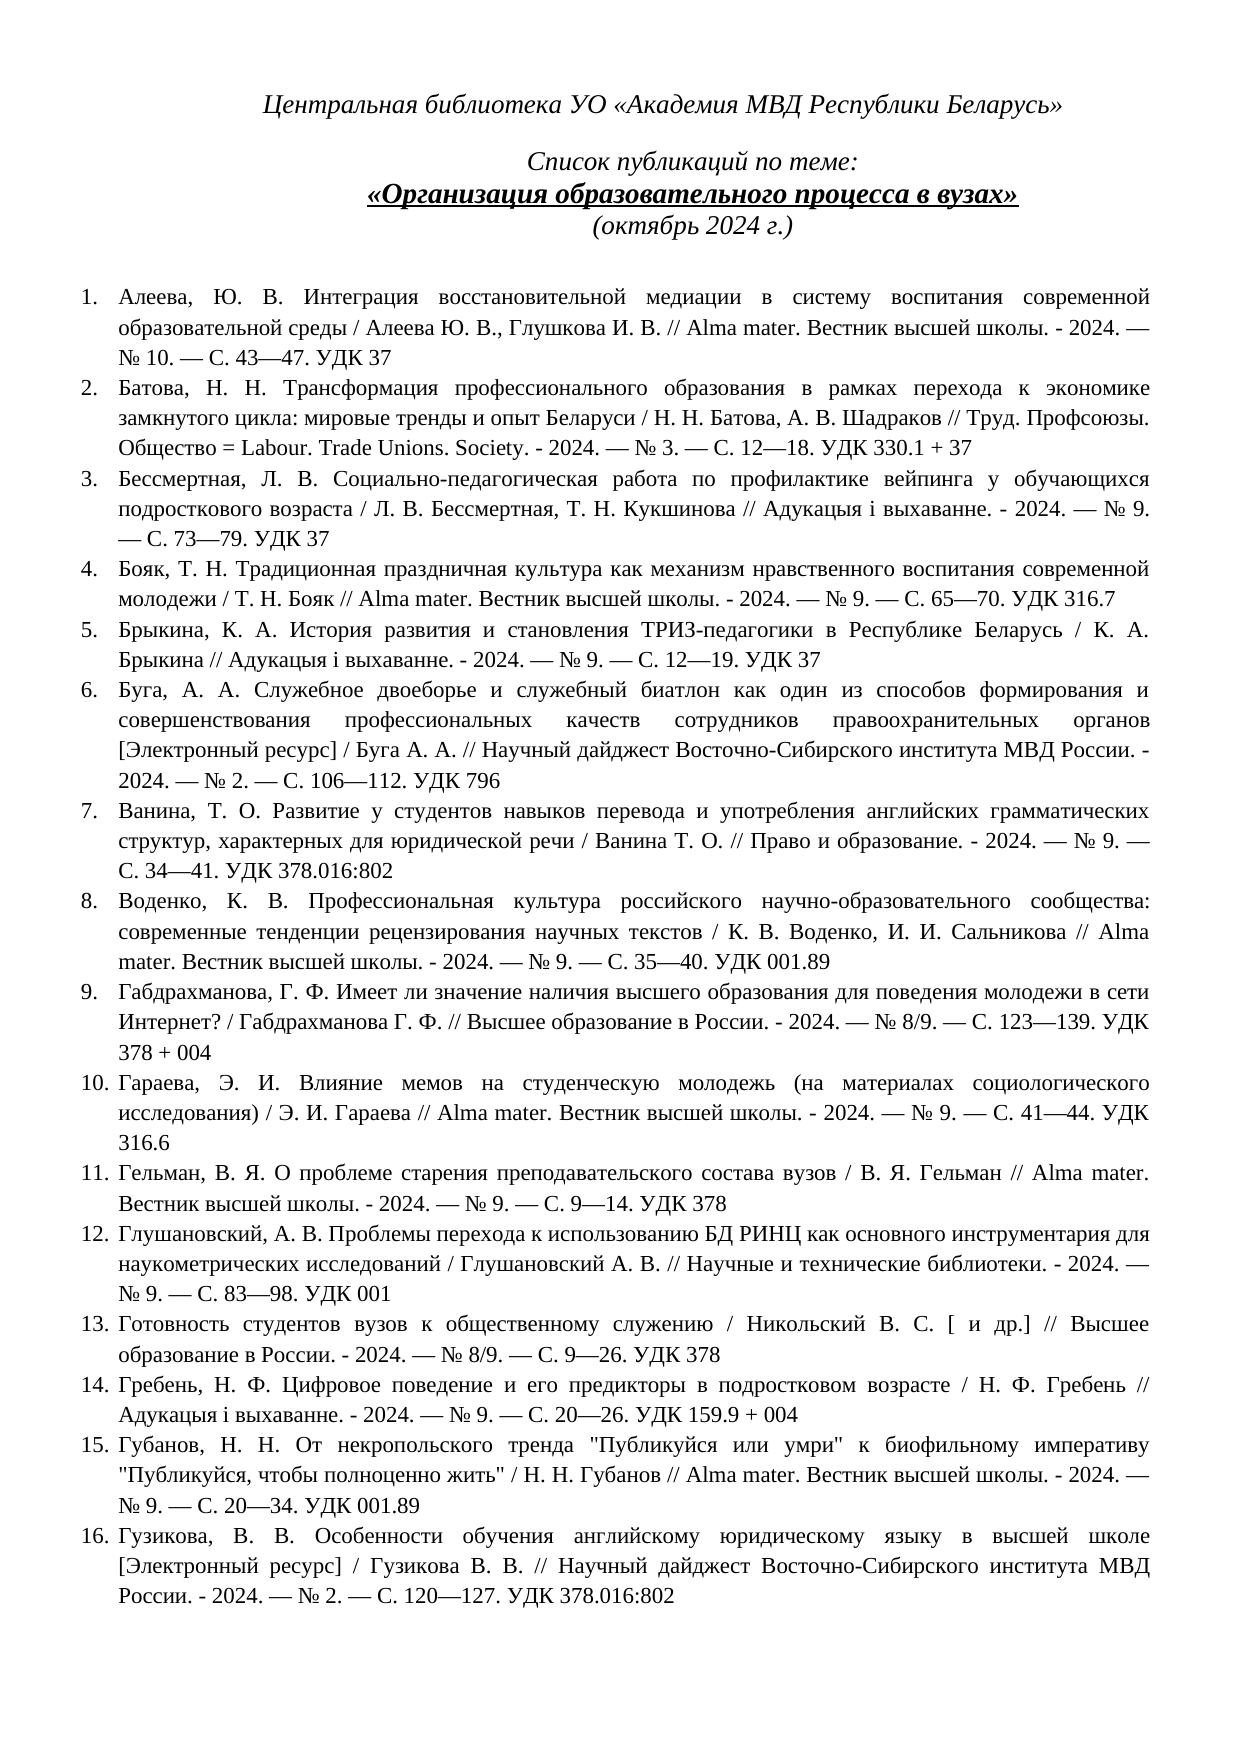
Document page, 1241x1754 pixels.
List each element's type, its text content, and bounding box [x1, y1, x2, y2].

list Бессмертная, Л. В. Социально-педагогическая работа по профилактике вейпинга у обучающихся подросткового возраста / Л. В. Бессмертная, Т. Н. Кукшинова // Адукацыя і выхаванне. - 2024. — № 9. — С. 73—79. УДК 37 [81, 465, 1152, 551]
list Гельман, В. Я. О проблеме старения преподавательского состава вузов / В. Я. Гельман // Alma mater. Вестник высшей школы. - 2024. — № 9. — С. 9—14. УДК 378 [81, 1159, 1152, 1216]
list «Организация образовательного процесса в вузах» [236, 176, 1152, 209]
list Гузикова, В. В. Особенности обучения английскому юридическому языку в высшей школе [Электронный ресурс] / Гузикова В. В. // Научный дайджест Восточно-Сибирского института МВД России. - 2024. — № 2. — С. 120—127. УДК 378.016:802 [81, 1522, 1152, 1609]
list Глушановский, А. В. Проблемы перехода к использованию БД РИНЦ как основного инструментария для наукометрических исследований / Глушановский А. В. // Научные и технические библиотеки. - 2024. — № 9. — С. 83—98. УДК 001 [81, 1220, 1152, 1307]
list Габдрахманова, Г. Ф. Имеет ли значение наличия высшего образования для поведения молодежи в сети Интернет? / Габдрахманова Г. Ф. // Высшее образование в России. - 2024. — № 8/9. — С. 123—139. УДК 378 + 004 [81, 978, 1152, 1065]
list Список публикаций по теме: [236, 145, 1152, 176]
list Губанов, Н. Н. От некропольского тренда "Публикуйся или умри" к биофильному императиву "Публикуйся, чтобы полноценно жить" / Н. Н. Губанов // Alma mater. Вестник высшей школы. - 2024. — № 9. — С. 20—34. УДК 001.89 [81, 1431, 1152, 1518]
list Центральная библиотека УО «Академия МВД Республики Беларусь» [177, 89, 1152, 120]
list (октябрь 2024 г.) [236, 209, 1152, 241]
list Готовность студентов вузов к общественному служению / Никольский В. С. [ и др.] // Высшее образование в России. - 2024. — № 8/9. — С. 9—26. УДК 378 [81, 1311, 1152, 1367]
list Бояк, Т. Н. Традиционная праздничная культура как механизм нравственного воспитания современной молодежи / Т. Н. Бояк // Alma mater. Вестник высшей школы. - 2024. — № 9. — С. 65—70. УДК 316.7 [81, 555, 1152, 612]
list Буга, А. А. Служебное двоеборье и служебный биатлон как один из способов формирования и совершенствования профессиональных качеств сотрудников правоохранительных органов [Электронный ресурс] / Буга А. А. // Научный дайджест Восточно-Сибирского института МВД России. - 2024. — № 2. — С. 106—112. УДК 796 [81, 676, 1152, 793]
list Гараева, Э. И. Влияние мемов на студенческую молодежь (на материалах социологического исследования) / Э. И. Гараева // Alma mater. Вестник высшей школы. - 2024. — № 9. — С. 41—44. УДК 316.6 [81, 1069, 1152, 1156]
list Гребень, Н. Ф. Цифровое поведение и его предикторы в подростковом возрасте / Н. Ф. Гребень // Адукацыя і выхаванне. - 2024. — № 9. — С. 20—26. УДК 159.9 + 004 [81, 1371, 1152, 1427]
list Ванина, Т. О. Развитие у студентов навыков перевода и употребления английских грамматических структур, характерных для юридической речи / Ванина Т. О. // Право и образование. - 2024. — № 9. — С. 34—41. УДК 378.016:802 [81, 797, 1152, 884]
list Воденко, К. В. Профессиональная культура российского научно-образовательного сообщества: современные тенденции рецензирования научных текстов / К. В. Воденко, И. И. Сальникова // Alma mater. Вестник высшей школы. - 2024. — № 9. — С. 35—40. УДК 001.89 [81, 888, 1152, 974]
list Брыкина, К. А. История развития и становления ТРИЗ-педагогики в Республике Беларусь / К. А. Брыкина // Адукацыя і выхаванне. - 2024. — № 9. — С. 12—19. УДК 37 [81, 616, 1152, 672]
list Батова, Н. Н. Трансформация профессионального образования в рамках перехода к экономике замкнутого цикла: мировые тренды и опыт Беларуси / Н. Н. Батова, А. В. Шадраков // Труд. Профсоюзы. Общество = Labour. Trade Unions. Society. - 2024. — № 3. — С. 12—18. УДК 330.1 + 37 [81, 374, 1152, 461]
list Алеева, Ю. В. Интеграция восстановительной медиации в систему воспитания современной образовательной среды / Алеева Ю. В., Глушкова И. В. // Alma mater. Вестник высшей школы. - 2024. — № 10. — С. 43—47. УДК 37 [81, 283, 1152, 370]
